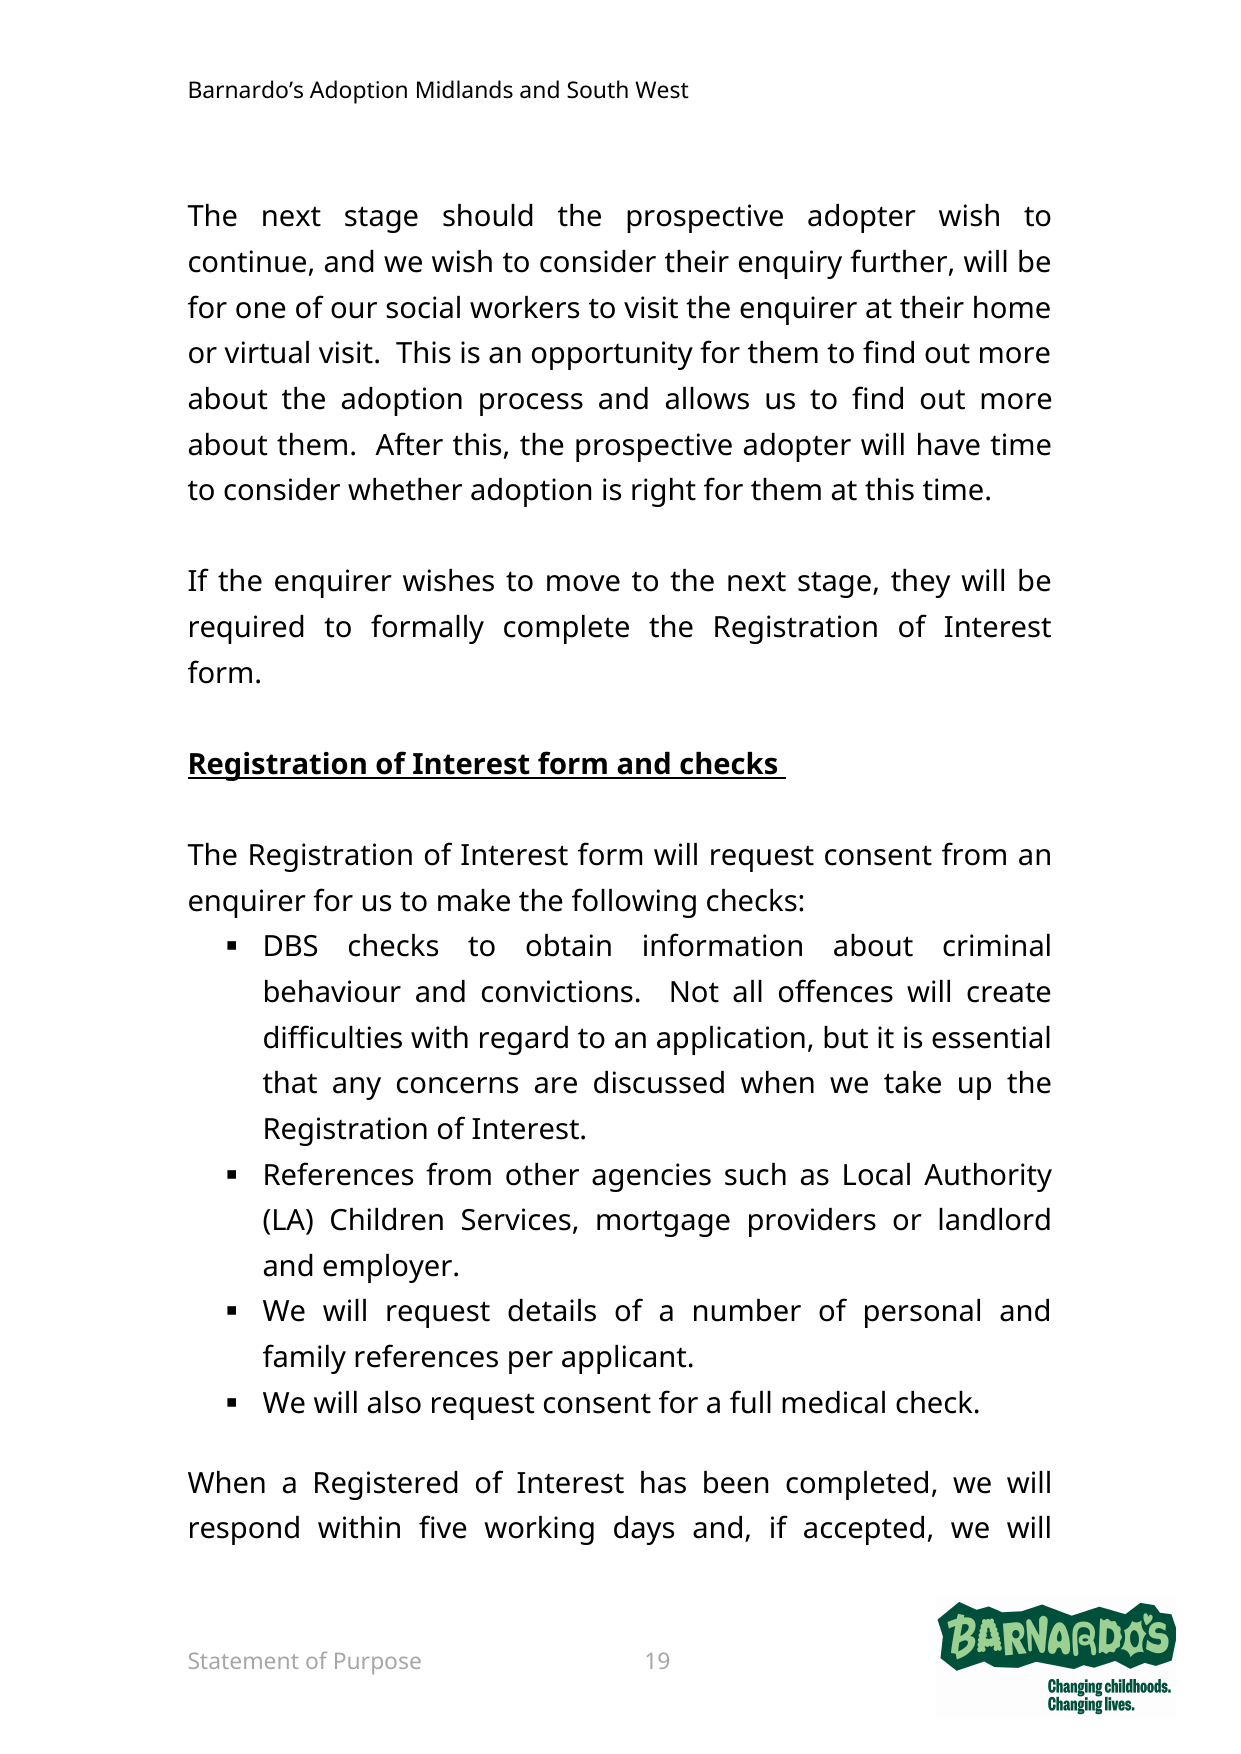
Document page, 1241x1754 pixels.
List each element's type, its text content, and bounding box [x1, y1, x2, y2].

list References from other agencies such as Local Authority (LA) Children Services, mortgage providers or landlord and employer. [225, 1154, 1053, 1285]
text If the enquirer wishes to move to the next stage, they will be required to formally complete the Registration of Interest form. [187, 561, 1053, 692]
subtitle Registration of Interest form and checks [187, 743, 1053, 783]
picture [935, 1596, 1176, 1719]
text The next stage should the prospective adopter wish to continue, and we wish to consider their enquiry further, will be for one of our social workers to visit the enquirer at their home or virtual visit. This is an opportunity for them to find out more about the adoption process and allows us to find out more about them. After this, the prospective adopter will have time to consider whether adoption is right for them at this time. [187, 196, 1053, 509]
list DBS checks to obtain information about criminal behaviour and convictions. Not all offences will create difficulties with regard to an application, but it is essential that any concerns are discussed when we take up the Registration of Interest. [225, 926, 1053, 1148]
list We will request details of a number of personal and family references per applicant. [225, 1291, 1053, 1376]
list We will also request consent for a full medical check. [225, 1382, 1053, 1422]
text The Registration of Interest form will request consent from an enquirer for us to make the following checks: [187, 834, 1053, 920]
